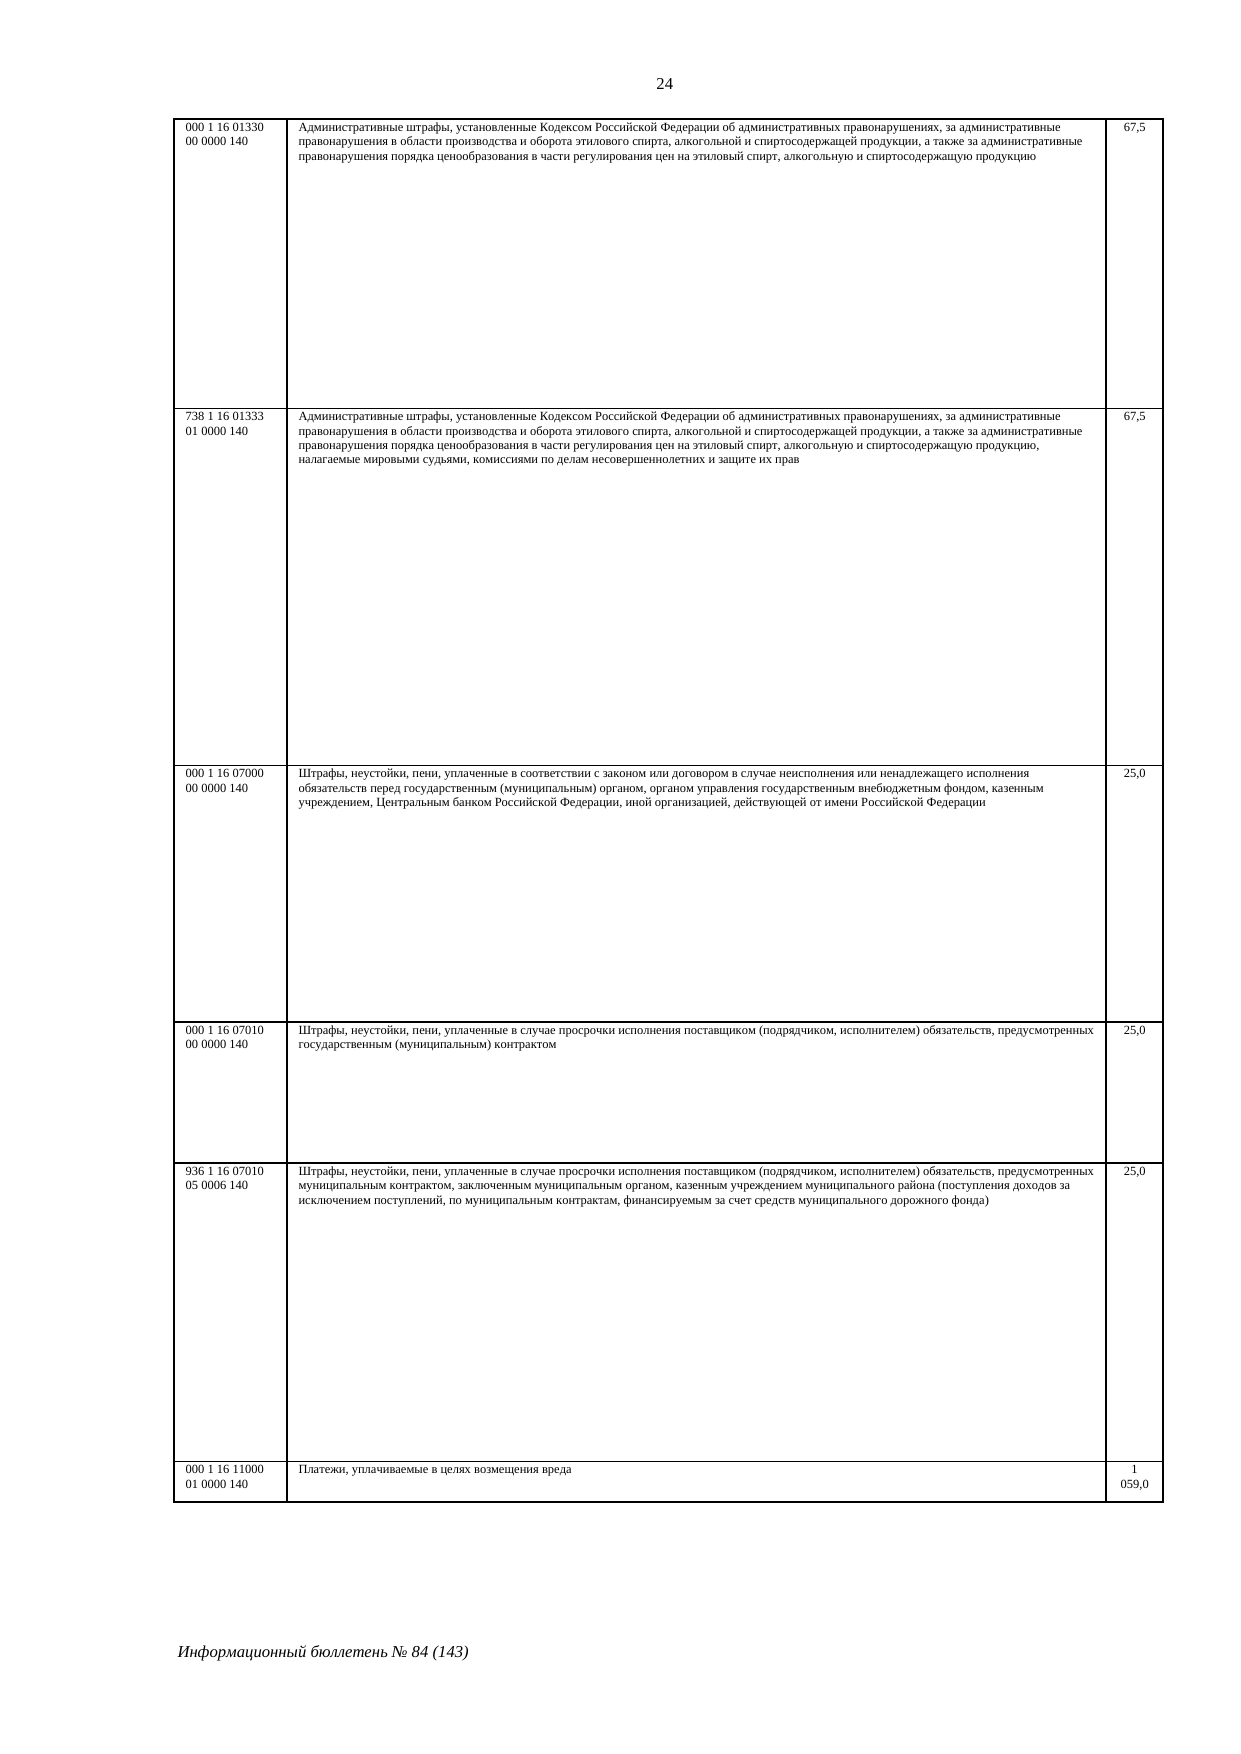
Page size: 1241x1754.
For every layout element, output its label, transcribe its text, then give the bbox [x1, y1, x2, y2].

table_cell Штрафы, неустойки, пени, уплаченные в случае просрочки исполнения поставщиком (подрядчиком, исполнителем) обязательств, предусмотренных государственным (муниципальным) контрактом [288, 1023, 1105, 1162]
table_cell Штрафы, неустойки, пени, уплаченные в случае просрочки исполнения поставщиком (подрядчиком, исполнителем) обязательств, предусмотренных муниципальным контрактом, заключенным муниципальным органом, казенным учреждением муниципального района (поступления доходов за исключением поступлений, по муниципальным контрактам, финансируемым за счет средств муниципального дорожного фонда) [288, 1164, 1105, 1461]
table_cell 936 1 16 07010 05 0006 140 [175, 1164, 286, 1461]
table_cell 000 1 16 11000 01 0000 140 [175, 1462, 286, 1501]
table_cell Платежи, уплачиваемые в целях возмещения вреда [288, 1462, 1105, 1501]
table_cell 1 059,0 [1107, 1462, 1162, 1501]
table_cell Штрафы, неустойки, пени, уплаченные в соответствии с законом или договором в случае неисполнения или ненадлежащего исполнения обязательств перед государственным (муниципальным) органом, органом управления государственным внебюджетным фондом, казенным учреждением, Центральным банком Российской Федерации, иной организацией, действующей от имени Российской Федерации [288, 766, 1105, 1021]
table_cell Административные штрафы, установленные Кодексом Российской Федерации об административных правонарушениях, за административные правонарушения в области производства и оборота этилового спирта, алкогольной и спиртосодержащей продукции, а также за административные правонарушения порядка ценообразования в части регулирования цен на этиловый спирт, алкогольную и спиртосодержащую продукцию [288, 120, 1105, 408]
table_cell 000 1 16 07000 00 0000 140 [175, 766, 286, 1021]
table_cell 67,5 [1107, 409, 1162, 764]
table_cell 67,5 [1107, 120, 1162, 408]
table_cell Административные штрафы, установленные Кодексом Российской Федерации об административных правонарушениях, за административные правонарушения в области производства и оборота этилового спирта, алкогольной и спиртосодержащей продукции, а также за административные правонарушения порядка ценообразования в части регулирования цен на этиловый спирт, алкогольную и спиртосодержащую продукцию, налагаемые мировыми судьями, комиссиями по делам несовершеннолетних и защите их прав [288, 409, 1105, 764]
table_cell 000 1 16 01330 00 0000 140 [175, 120, 286, 408]
table_cell 738 1 16 01333 01 0000 140 [175, 409, 286, 764]
table_cell 000 1 16 07010 00 0000 140 [175, 1023, 286, 1162]
table_cell 25,0 [1107, 766, 1162, 1021]
table_cell 25,0 [1107, 1164, 1162, 1461]
table_cell 25,0 [1107, 1023, 1162, 1162]
